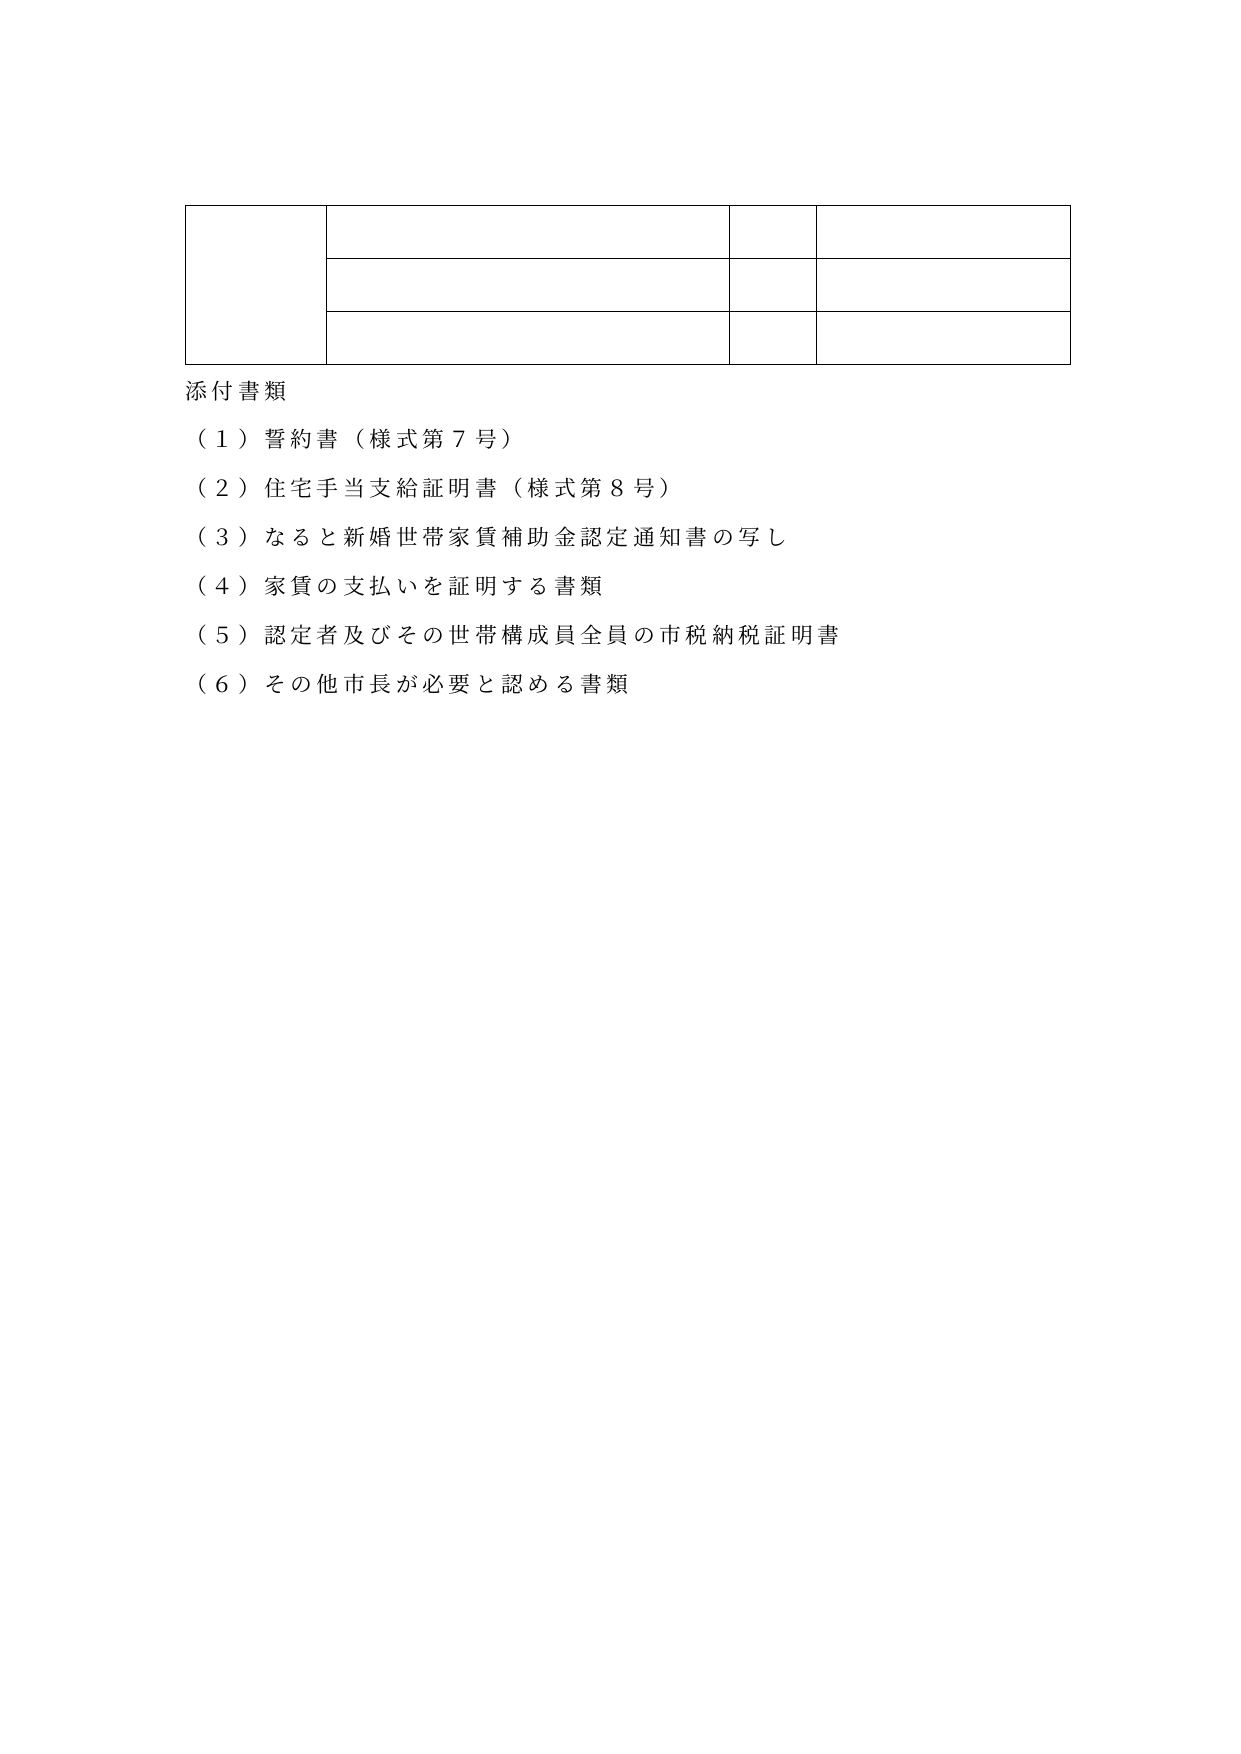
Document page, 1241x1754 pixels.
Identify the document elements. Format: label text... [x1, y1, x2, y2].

text （６）その他市長が必要と認める書類 [185, 658, 1055, 707]
table_cell [327, 312, 729, 364]
table_cell [730, 312, 816, 364]
table_cell [817, 259, 1070, 311]
table_cell [730, 259, 816, 311]
table_cell [730, 206, 816, 258]
text （４）家賃の支払いを証明する書類 [185, 561, 1055, 609]
text （１）誓約書（様式第７号） [185, 414, 1055, 463]
text （５）認定者及びその世帯構成員全員の市税納税証明書 [185, 609, 1055, 658]
text （３）なると新婚世帯家賃補助金認定通知書の写し [185, 512, 1055, 561]
table_cell [327, 206, 729, 258]
text 添付書類 [185, 365, 1055, 414]
table_cell [817, 206, 1070, 258]
table_cell [327, 259, 729, 311]
table_cell [817, 312, 1070, 364]
text （２）住宅手当支給証明書（様式第８号） [185, 463, 1055, 512]
